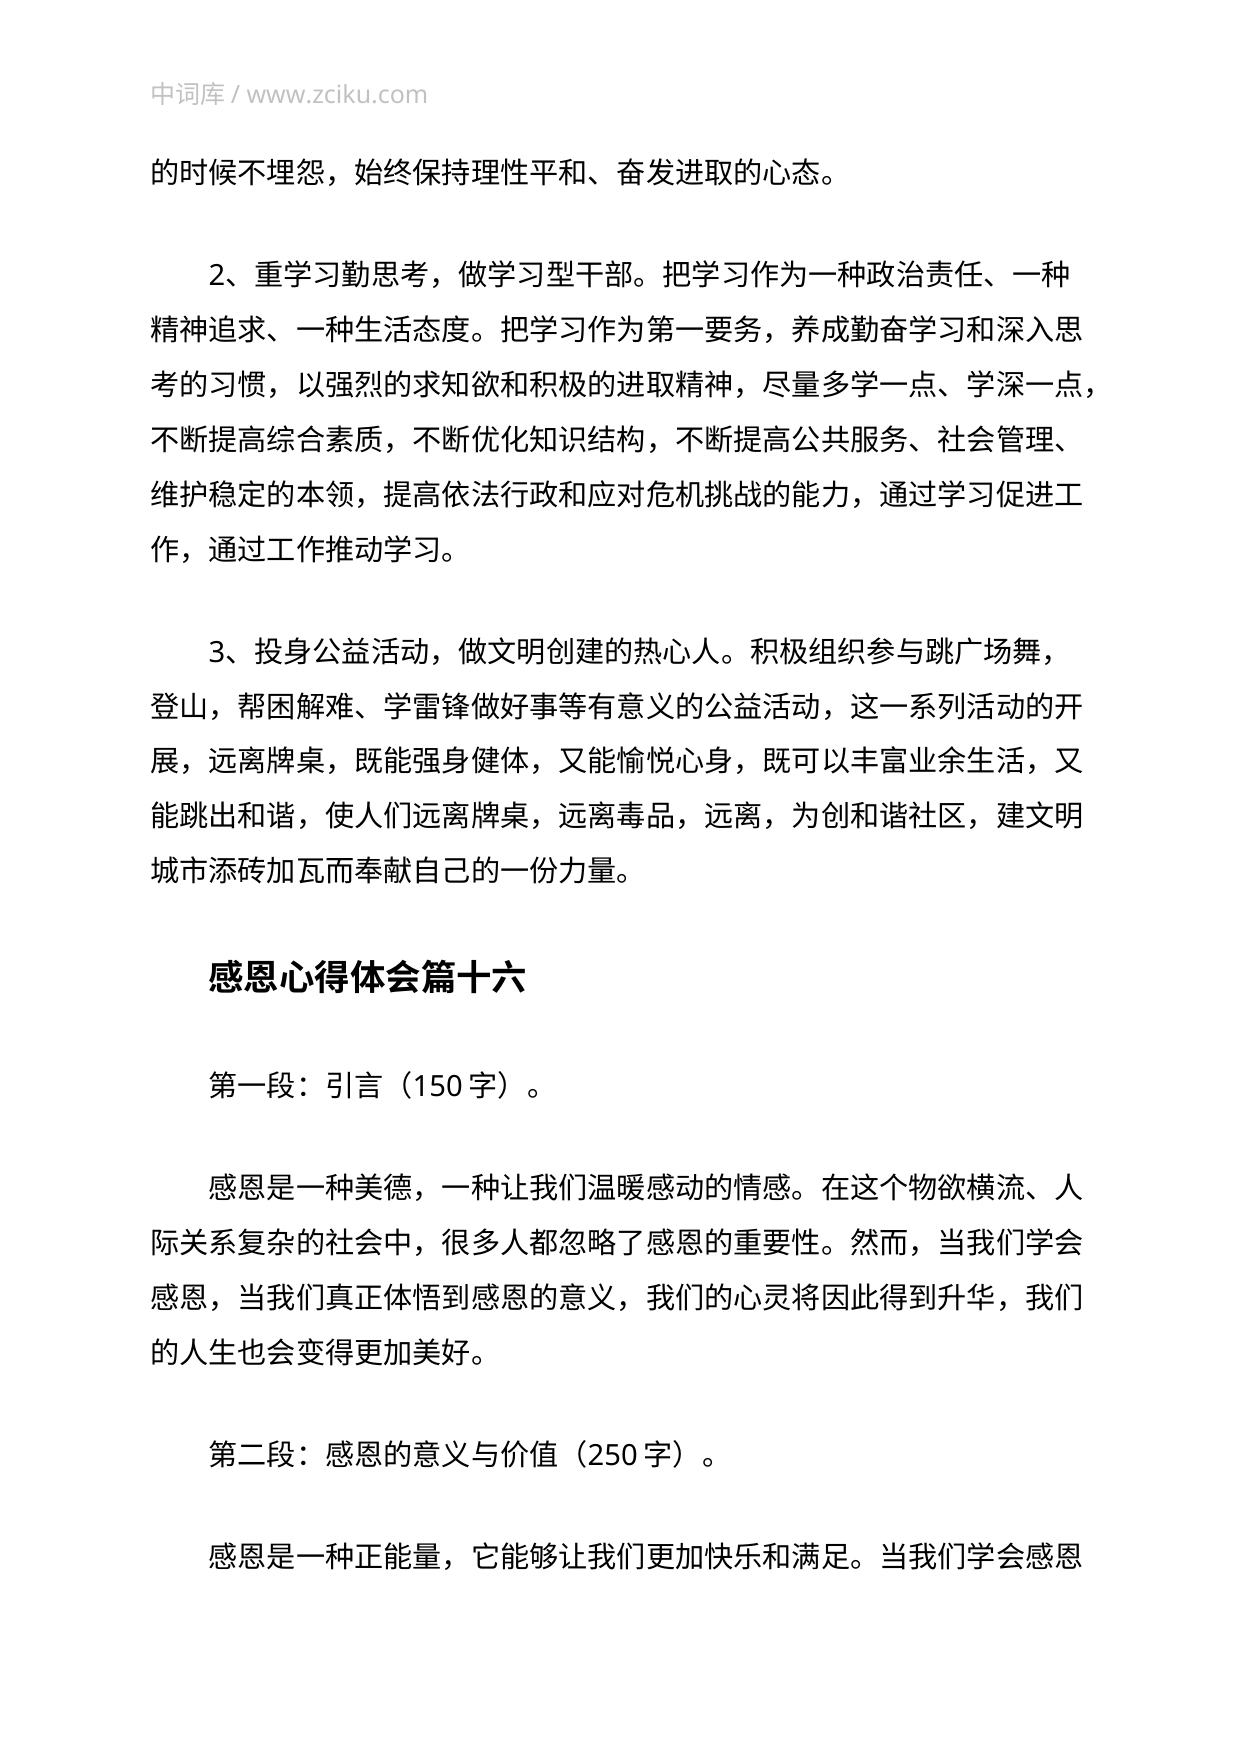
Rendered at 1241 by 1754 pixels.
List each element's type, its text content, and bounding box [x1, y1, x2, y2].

text 感恩是一种美德，一种让我们温暖感动的情感。在这个物欲横流、人际关系复杂的社会中，很多人都忽略了感恩的重要性。然而，当我们学会感恩，当我们真正体悟到感恩的意义，我们的心灵将因此得到升华，我们的人生也会变得更加美好。 [150, 1165, 1090, 1372]
text 2、重学习勤思考，做学习型干部。把学习作为一种政治责任、一种精神追求、一种生活态度。把学习作为第一要务，养成勤奋学习和深入思考的习惯，以强烈的求知欲和积极的进取精神，尽量多学一点、学深一点，不断提高综合素质，不断优化知识结构，不断提高公共服务、社会管理、维护稳定的本领，提高依法行政和应对危机挑战的能力，通过学习促进工作，通过工作推动学习。 [150, 252, 1090, 569]
text 感恩心得体会篇十六 [150, 949, 1090, 1001]
text 第二段：感恩的意义与价值（250字）。 [150, 1431, 1090, 1474]
text 3、投身公益活动，做文明创建的热心人。积极组织参与跳广场舞，登山，帮困解难、学雷锋做好事等有意义的公益活动，这一系列活动的开展，远离牌桌，既能强身健体，又能愉悦心身，既可以丰富业余生活，又能跳出和谐，使人们远离牌桌，远离毒品，远离，为创和谐社区，建文明城市添砖加瓦而奉献自己的一份力量。 [150, 628, 1090, 890]
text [150, 150, 1090, 192]
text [150, 1533, 1090, 1576]
text 第一段：引言（150字）。 [150, 1063, 1090, 1105]
